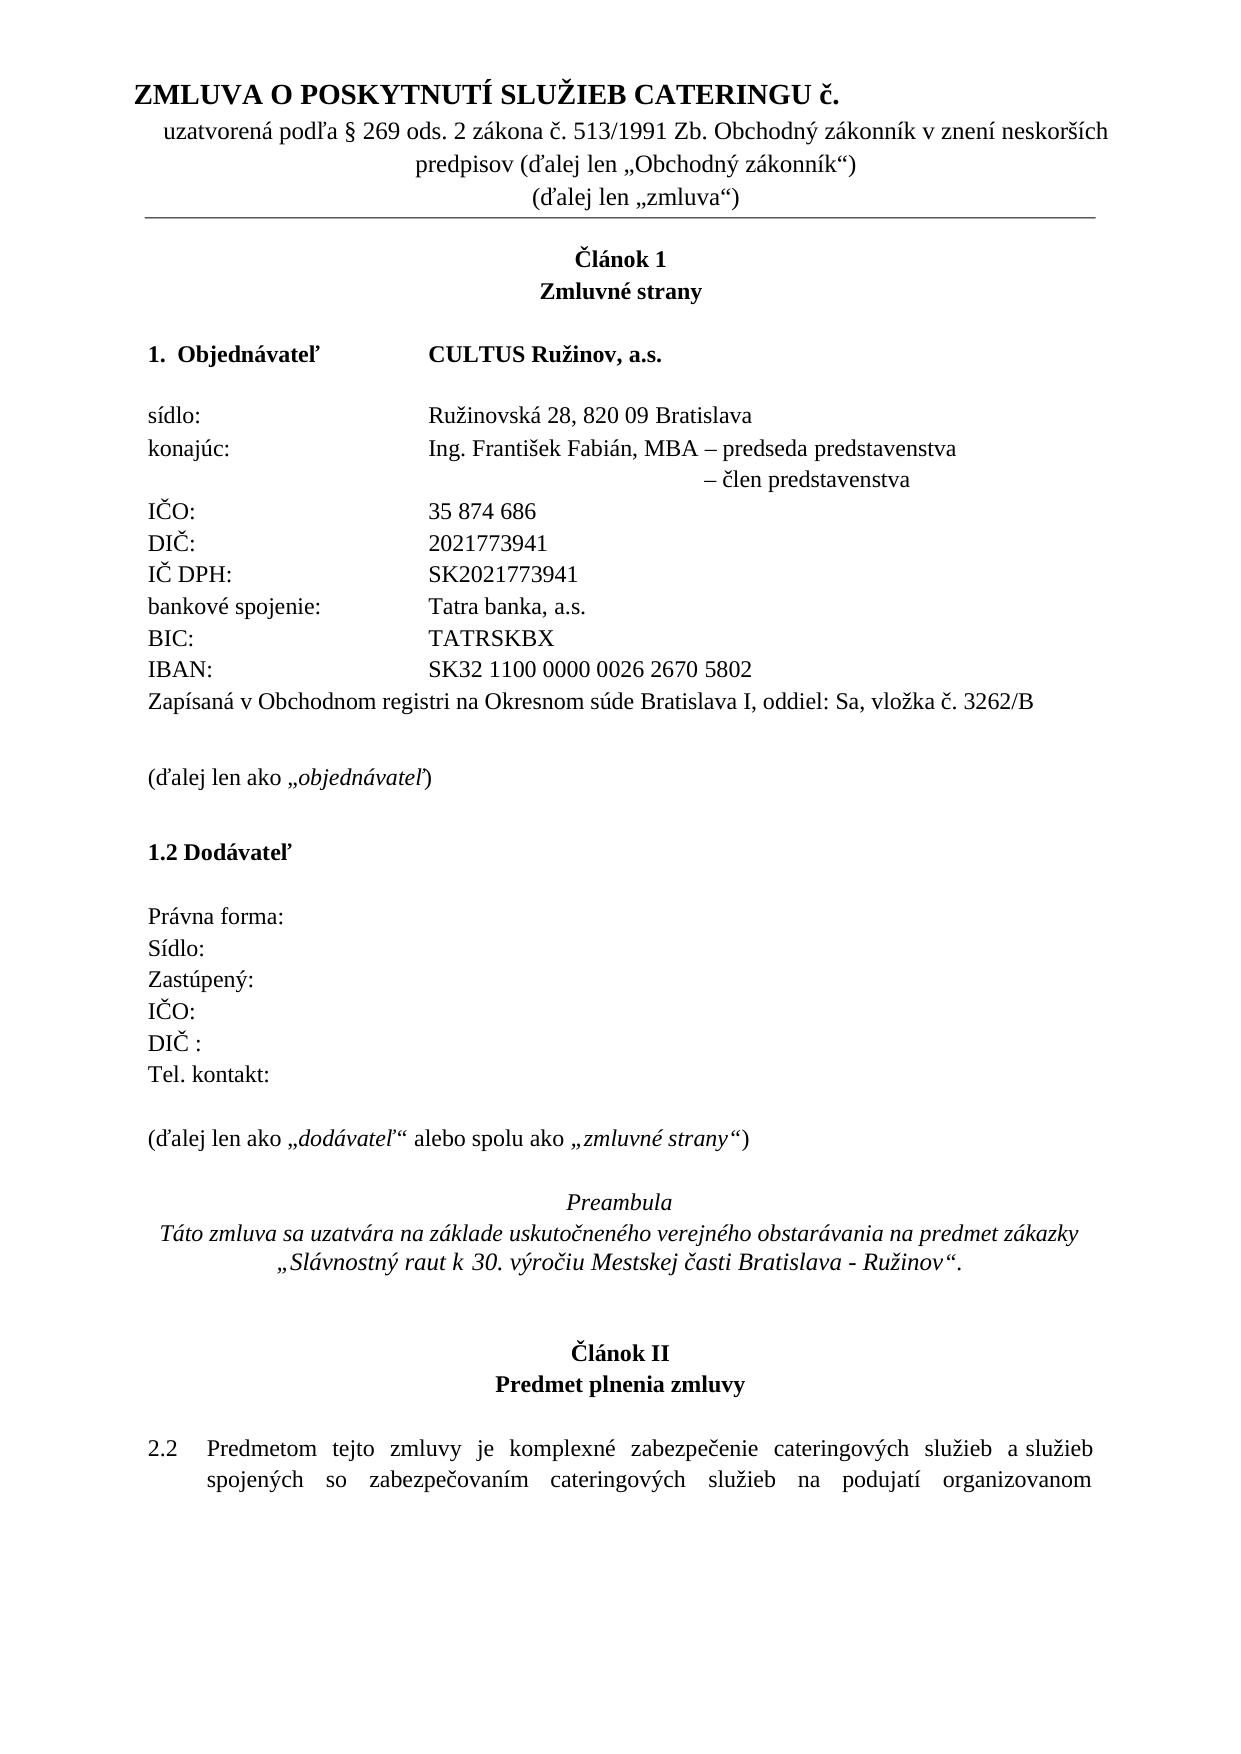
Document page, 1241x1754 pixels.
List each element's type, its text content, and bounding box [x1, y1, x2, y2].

text sídlo: Ružinovská 28, 820 09 Bratislava [148, 402, 1142, 429]
text Preambula [237, 1187, 1003, 1215]
text Sídlo: [148, 934, 1142, 961]
text IČO: 35 874 686 [148, 497, 1142, 524]
text Táto zmluva sa uzatvára na základe uskutočneného verejného obstarávania na predmet zákazky „Slávnostný raut k 30. výročiu Mestskej časti Bratislava - Ružinov“. [154, 1219, 1087, 1275]
text (ďalej len „zmluva“) [133, 182, 1138, 211]
text (ďalej len ako „dodávateľ“ alebo spolu ako „zmluvné strany“) [148, 1124, 1142, 1152]
text ZMLUVA O POSKYTNUTÍ SLUŽIEB CATERINGU č. [133, 77, 1138, 111]
subtitle Článok II Predmet plnenia zmluvy [495, 1339, 748, 1398]
text IBAN: SK32 1100 0000 0026 2670 5802 [148, 656, 1142, 683]
text bankové spojenie: Tatra banka, a.s. [148, 592, 1142, 619]
text IČ DPH: SK2021773941 [148, 560, 1142, 588]
subtitle 1.2 Dodávateľ [148, 839, 1142, 866]
list Predmetom tejto zmluvy je komplexné zabezpečenie cateringových služieb a služieb spojených so zabezpečovaním cateringových služieb na podujatí organizovanom [148, 1434, 1093, 1493]
text Zastúpený: [148, 965, 1142, 993]
text BIC: TATRSKBX [148, 624, 1142, 652]
text 1. Objednávateľ CULTUS Ružinov, a.s. [148, 340, 1142, 368]
text konajúc: Ing. František Fabián, MBA – predseda predstavenstva [148, 434, 1142, 461]
text Právna forma: [148, 902, 1142, 930]
text DIČ : [148, 1029, 1142, 1056]
text IČO: [148, 997, 1142, 1025]
text DIČ: 2021773941 [148, 529, 1142, 556]
text Zapísaná v Obchodnom registri na Okresnom súde Bratislava I, oddiel: Sa, vložka č. 3262/B (ďalej len ako „objednávateľ) [148, 687, 1073, 791]
subtitle Článok 1 Zmluvné strany [538, 246, 703, 305]
text Tel. kontakt: [148, 1060, 1142, 1088]
text – člen predstavenstva [704, 465, 1142, 493]
subtitle uzatvorená podľa § 269 ods. 2 zákona č. 513/1991 Zb. Obchodný zákonník v znení neskorších predpisov (ďalej len „Obchodný zákonník“) [133, 116, 1138, 178]
